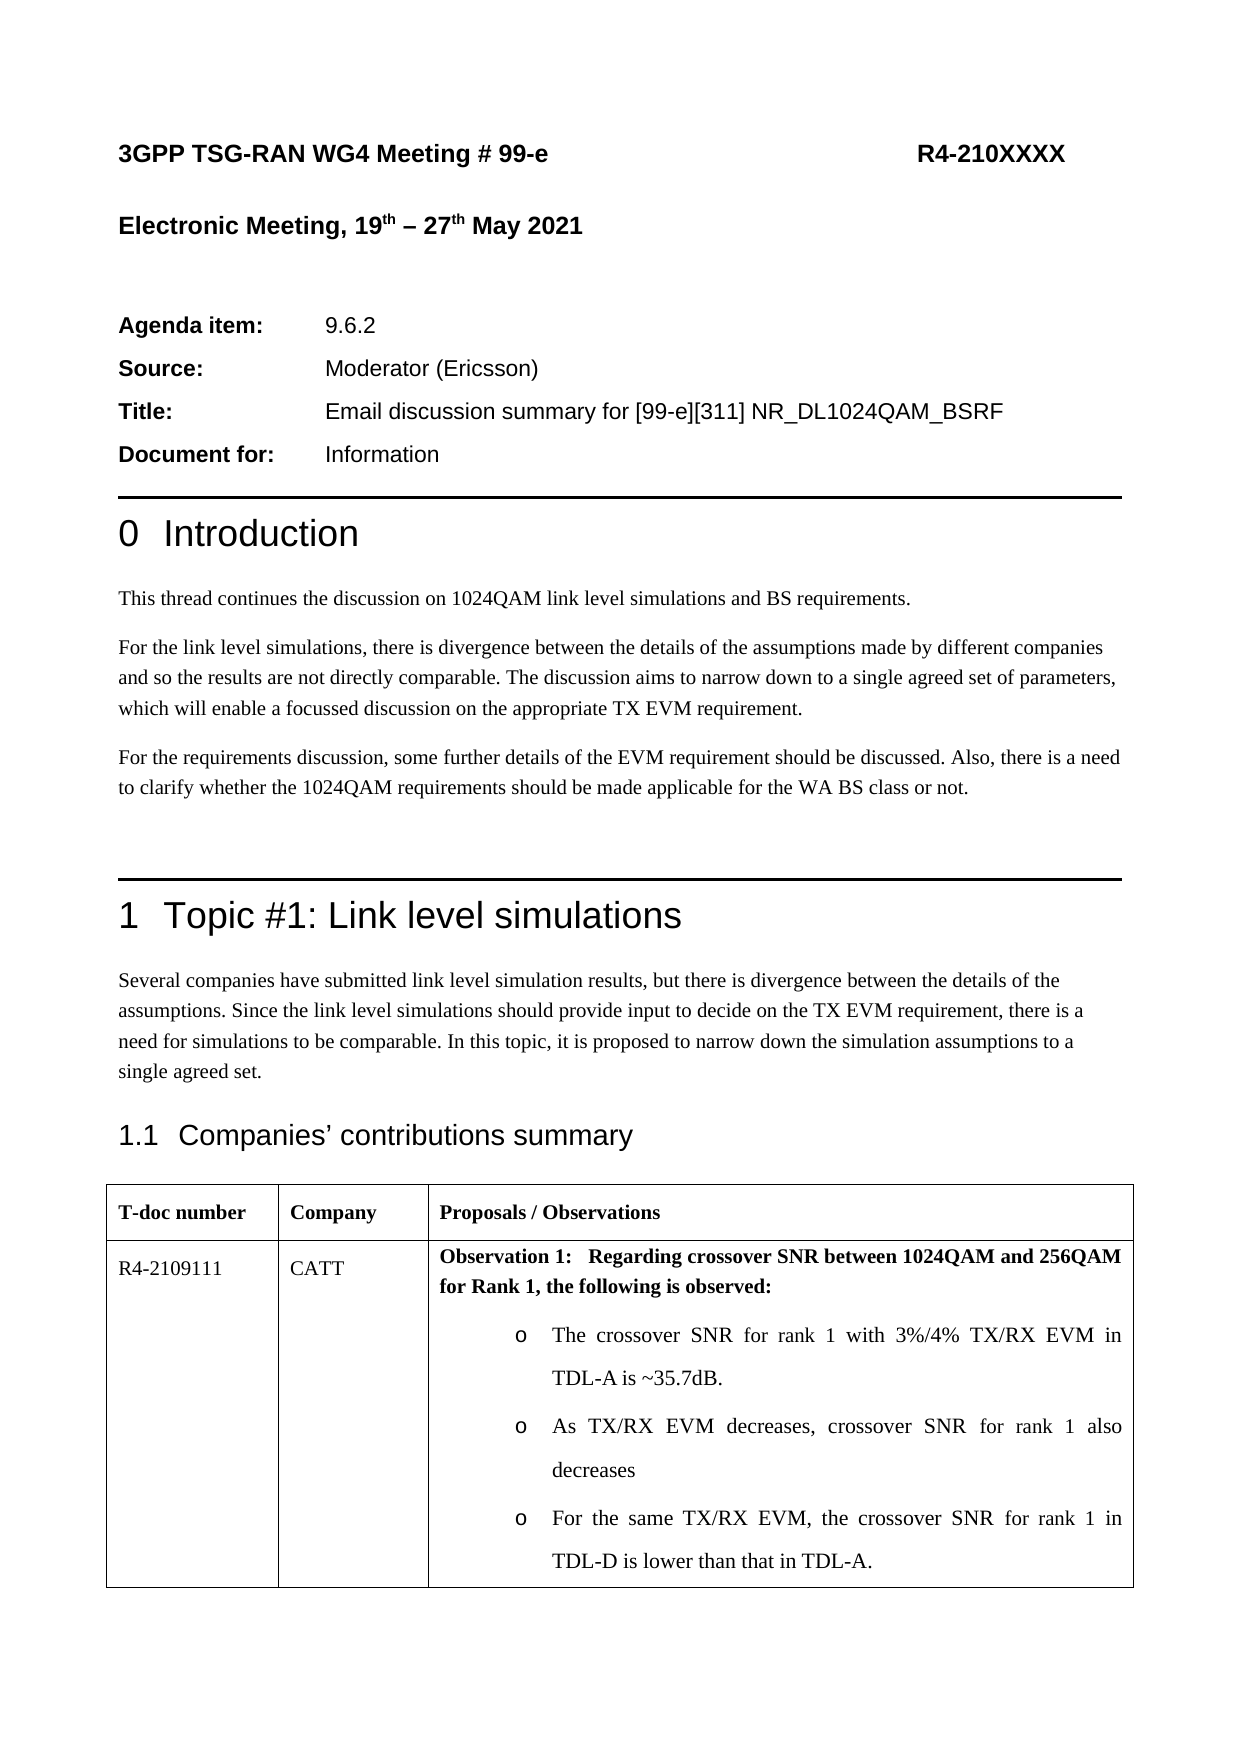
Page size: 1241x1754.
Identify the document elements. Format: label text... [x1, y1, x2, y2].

text For the requirements discussion, some further details of the EVM requirement should be discussed. Also, there is a need to clarify whether the 1024QAM requirements should be made applicable for the WA BS class or not. [118, 743, 1122, 802]
table_header T-doc number [107, 1185, 278, 1240]
text Agenda item: 9.6.2 [118, 311, 1122, 340]
text Title: Email discussion summary for [99-e][311] NR_DL1024QAM_BSRF [118, 397, 1122, 426]
text 3GPP TSG-RAN WG4 Meeting # 99-e R4-210XXXX [118, 126, 1122, 182]
table_header Company [279, 1185, 428, 1240]
table_cell CATT [279, 1241, 428, 1587]
table_header Proposals / Observations [429, 1185, 1133, 1240]
text This thread continues the discussion on 1024QAM link level simulations and BS requirements. [118, 584, 1122, 612]
text Several companies have submitted link level simulation results, but there is divergence between the details of the assumptions. Since the link level simulations should provide input to decide on the TX EVM requirement, there is a need for simulations to be comparable. In this topic, it is proposed to narrow down the simulation assumptions to a single agreed set. [118, 966, 1122, 1086]
subtitle Companies’ contributions summary [118, 1106, 1122, 1163]
table_cell R4-2109111 [107, 1241, 278, 1587]
text Source: Moderator (Ericsson) [118, 354, 1122, 383]
text Document for: Information [118, 440, 1122, 468]
text Electronic Meeting, 19th – 27th May 2021 [118, 197, 1122, 254]
subtitle Topic #1: Link level simulations [118, 881, 1122, 943]
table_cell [429, 1241, 1133, 1587]
subtitle Introduction [118, 499, 1122, 562]
text For the link level simulations, there is divergence between the details of the assumptions made by different companies and so the results are not directly comparable. The discussion aims to narrow down to a single agreed set of parameters, which will enable a focussed discussion on the appropriate TX EVM requirement. [118, 633, 1122, 722]
